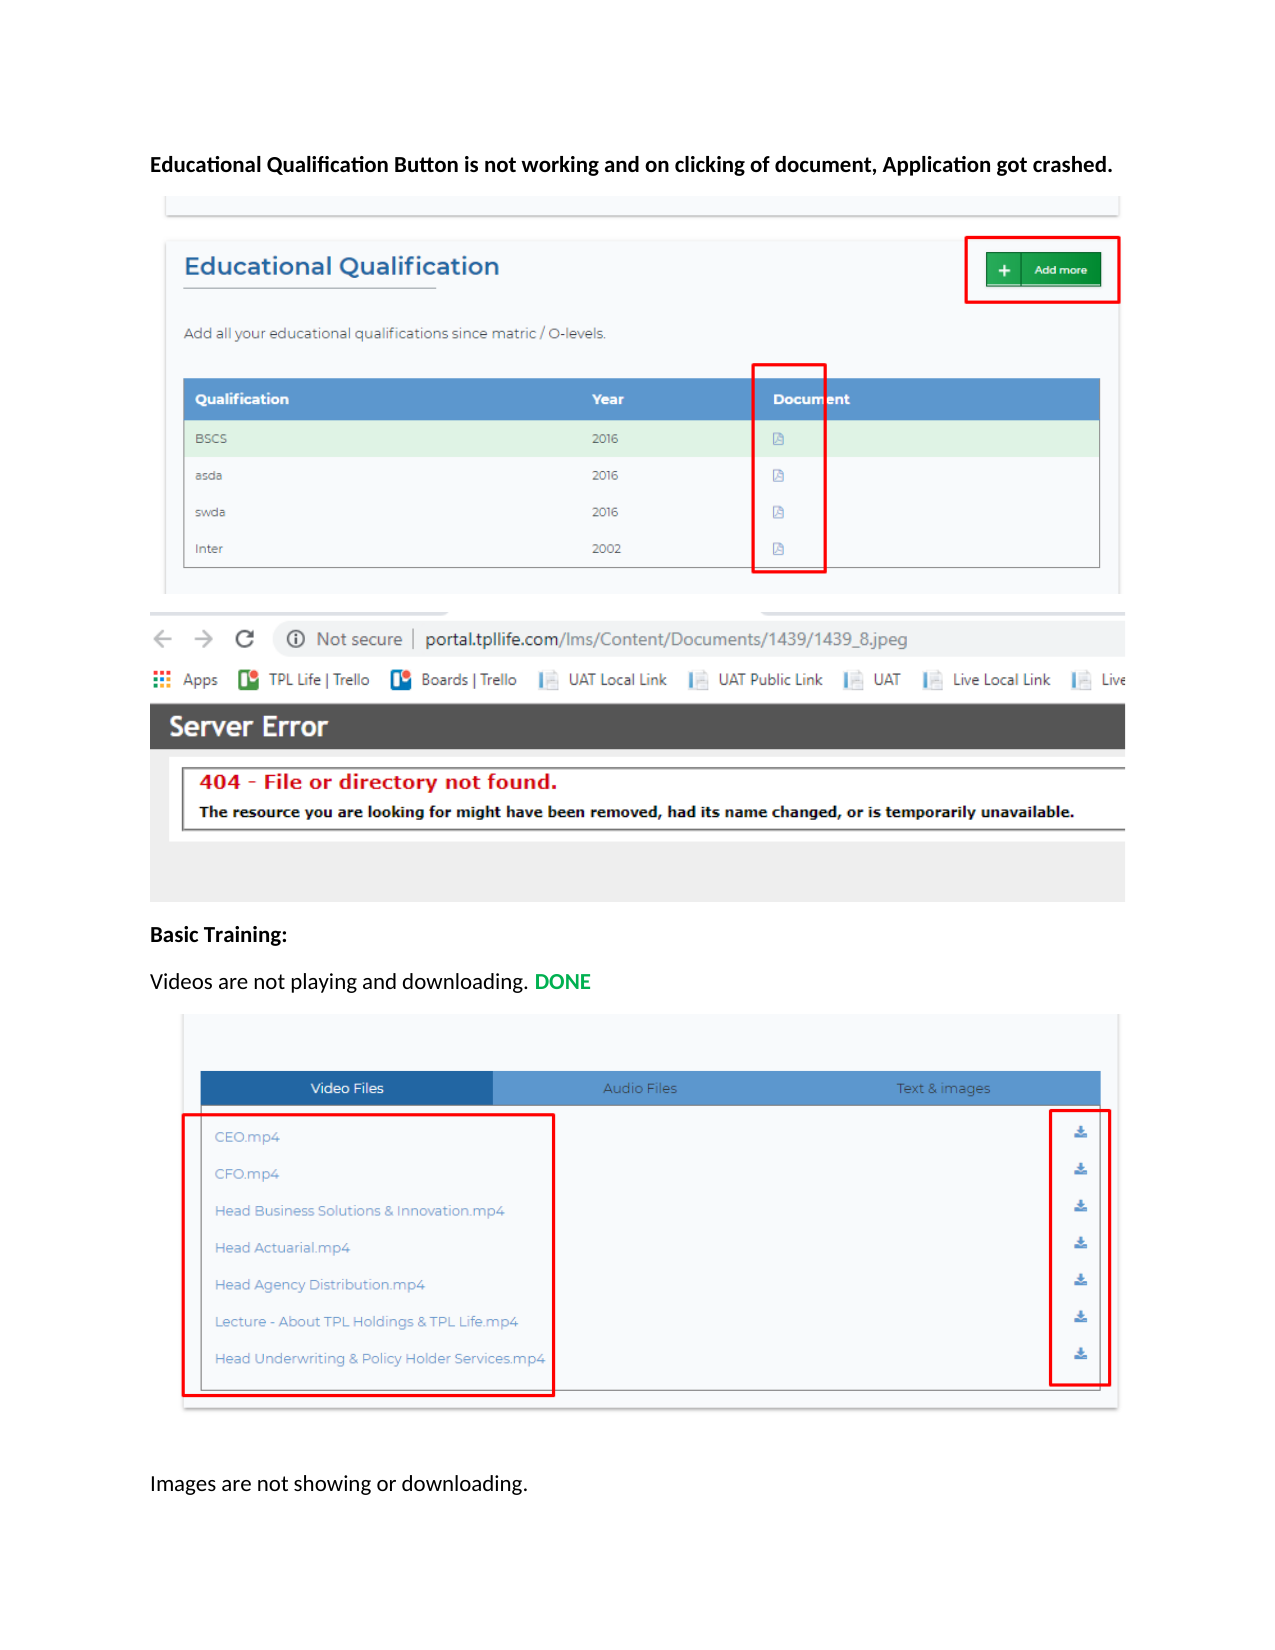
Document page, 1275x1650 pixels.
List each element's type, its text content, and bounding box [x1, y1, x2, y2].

text Basic Training: [150, 920, 1125, 948]
text Videos are not playing and downloading. DONE [150, 967, 1125, 995]
text Educational Qualification Button is not working and on clicking of document, Application got crashed. [150, 150, 1125, 178]
picture [150, 196, 1125, 594]
text Images are not showing or downloading. [150, 1469, 1125, 1497]
picture [150, 612, 1125, 902]
picture [150, 1014, 1125, 1451]
